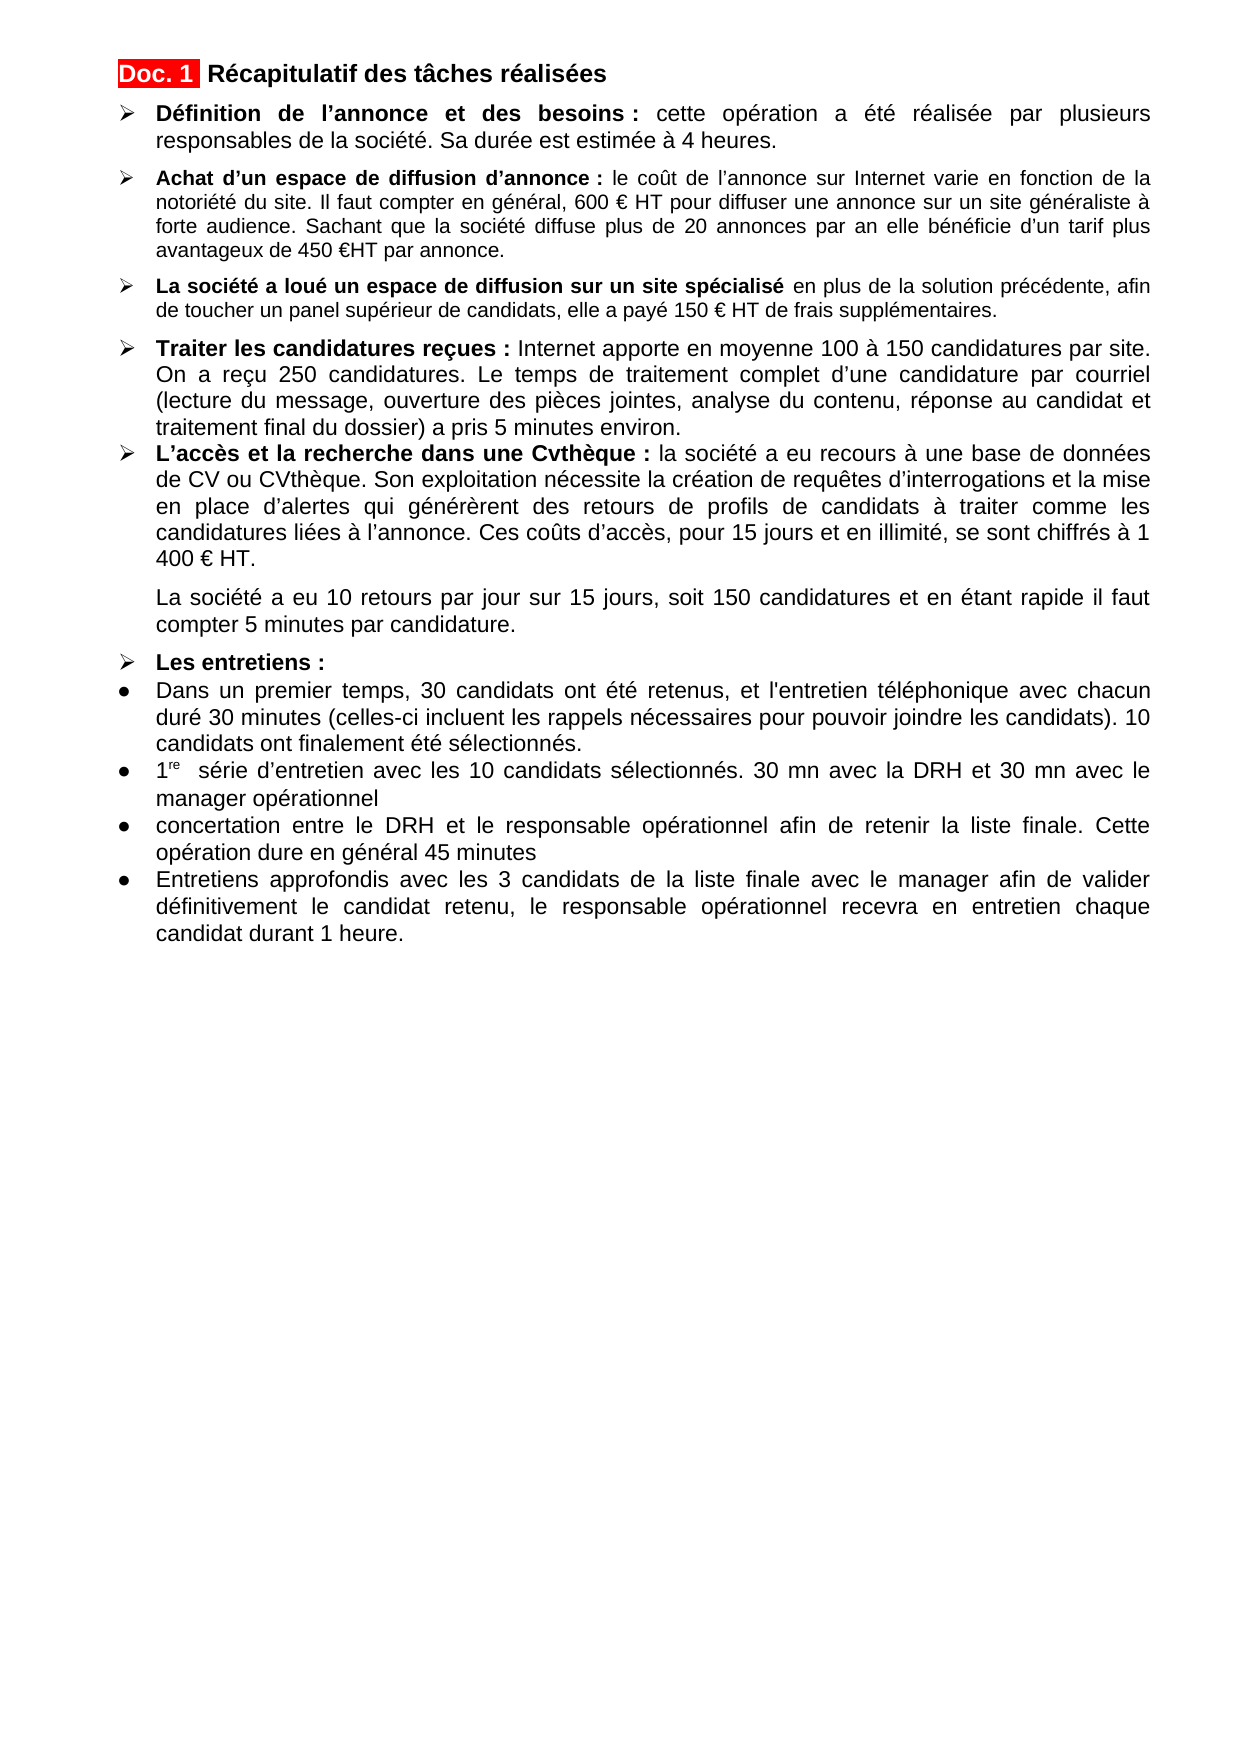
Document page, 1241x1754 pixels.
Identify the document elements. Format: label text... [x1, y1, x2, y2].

text La société a eu 10 retours par jour sur 15 jours, soit 150 candidatures et en étant rapide il faut compter 5 minutes par candidature. [156, 584, 1152, 637]
text Doc. 1 Récapitulatif des tâches réalisées [200, 59, 1152, 88]
list Les entretiens : [118, 649, 1152, 676]
list Définition de l’annonce et des besoins : cette opération a été réalisée par plusieurs responsables de la société. Sa durée est estimée à 4 heures. [118, 100, 1152, 153]
list Dans un premier temps, 30 candidats ont été retenus, et l'entretien téléphonique avec chacun duré 30 minutes (celles-ci incluent les rappels nécessaires pour pouvoir joindre les candidats). 10 candidats ont finalement été sélectionnés. [118, 676, 1152, 756]
list La société a loué un espace de diffusion sur un site spécialisé en plus de la solution précédente, afin de toucher un panel supérieur de candidats, elle a payé 150 € HT de frais supplémentaires. [118, 274, 1152, 322]
list 1re série d’entretien avec les 10 candidats sélectionnés. 30 mn avec la DRH et 30 mn avec le manager opérationnel [118, 756, 1152, 811]
list L’accès et la recherche dans une Cvthèque : la société a eu recours à une base de données de CV ou CVthèque. Son exploitation nécessite la création de requêtes d’interrogations et la mise en place d’alertes qui générèrent des retours de profils de candidats à traiter comme les candidatures liées à l’annonce. Ces coûts d’accès, pour 15 jours et en illimité, se sont chiffrés à 1 400 € HT. [118, 440, 1152, 572]
list Achat d’un espace de diffusion d’annonce : le coût de l’annonce sur Internet varie en fonction de la notoriété du site. Il faut compter en général, 600 € HT pour diffuser une annonce sur un site généraliste à forte audience. Sachant que la société diffuse plus de 20 annonces par an elle bénéficie d’un tarif plus avantageux de 450 €HT par annonce. [118, 166, 1152, 261]
list concertation entre le DRH et le responsable opérationnel afin de retenir la liste finale. Cette opération dure en général 45 minutes [118, 811, 1152, 865]
list Traiter les candidatures reçues : Internet apporte en moyenne 100 à 150 candidatures par site. On a reçu 250 candidatures. Le temps de traitement complet d’une candidature par courriel (lecture du message, ouverture des pièces jointes, analyse du contenu, réponse au candidat et traitement final du dossier) a pris 5 minutes environ. [118, 334, 1152, 440]
list Entretiens approfondis avec les 3 candidats de la liste finale avec le manager afin de valider définitivement le candidat retenu, le responsable opérationnel recevra en entretien chaque candidat durant 1 heure. [118, 865, 1152, 946]
